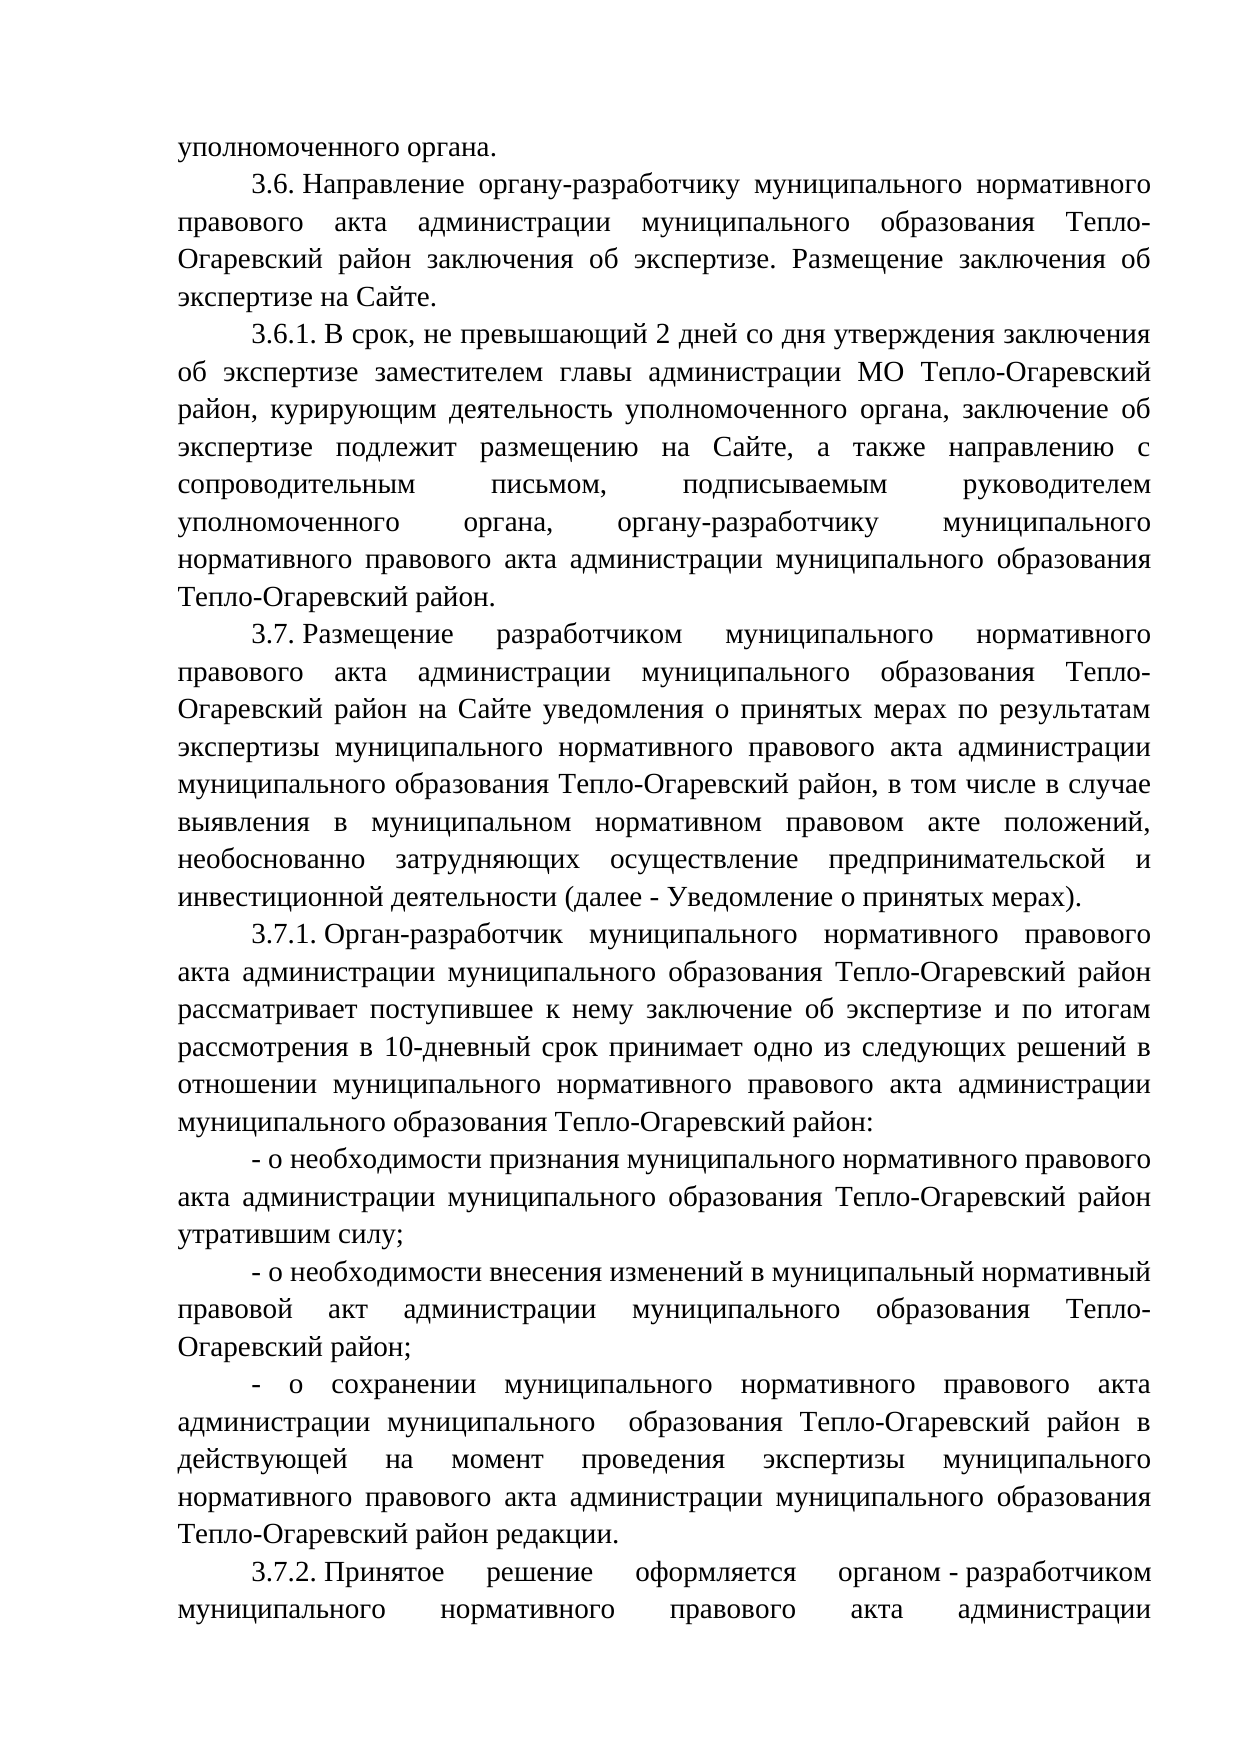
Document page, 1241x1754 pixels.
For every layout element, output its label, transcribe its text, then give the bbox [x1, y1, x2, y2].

text - о необходимости внесения изменений в муниципальный нормативный правовой акт администрации муниципального образования Тепло-Огаревский район; [177, 1251, 1152, 1364]
text 3.6.1. В срок, не превышающий 2 дней со дня утверждения заключения об экспертизе заместителем главы администрации МО Тепло-Огаревский район, курирующим деятельность уполномоченного органа, заключение об экспертизе подлежит размещению на Сайте, а также направлению с сопроводительным письмом, подписываемым руководителем уполномоченного органа, органу-разработчику муниципального нормативного правового акта администрации муниципального образования Тепло-Огаревский район. [177, 314, 1152, 614]
text 3.7. Размещение разработчиком муниципального нормативного правового акта администрации муниципального образования Тепло-Огаревский район на Сайте уведомления о принятых мерах по результатам экспертизы муниципального нормативного правового акта администрации муниципального образования Тепло-Огаревский район, в том числе в случае выявления в муниципальном нормативном правовом акте положений, необоснованно затрудняющих осуществление предпринимательской и инвестиционной деятельности (далее - Уведомление о принятых мерах). [177, 614, 1152, 914]
text 3.6. Направление органу-разработчику муниципального нормативного правового акта администрации муниципального образования Тепло-Огаревский район заключения об экспертизе. Размещение заключения об экспертизе на Сайте. [177, 164, 1152, 314]
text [177, 126, 1152, 164]
text 3.7.1. Орган-разработчик муниципального нормативного правового акта администрации муниципального образования Тепло-Огаревский район рассматривает поступившее к нему заключение об экспертизе и по итогам рассмотрения в 10-дневный срок принимает одно из следующих решений в отношении муниципального нормативного правового акта администрации муниципального образования Тепло-Огаревский район: [177, 914, 1152, 1139]
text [177, 1551, 1152, 1626]
text - о необходимости признания муниципального нормативного правового акта администрации муниципального образования Тепло-Огаревский район утратившим силу; [177, 1139, 1152, 1251]
text - о сохранении муниципального нормативного правового акта администрации муниципального образования Тепло-Огаревский район в действующей на момент проведения экспертизы муниципального нормативного правового акта администрации муниципального образования Тепло-Огаревский район редакции. [177, 1364, 1152, 1551]
